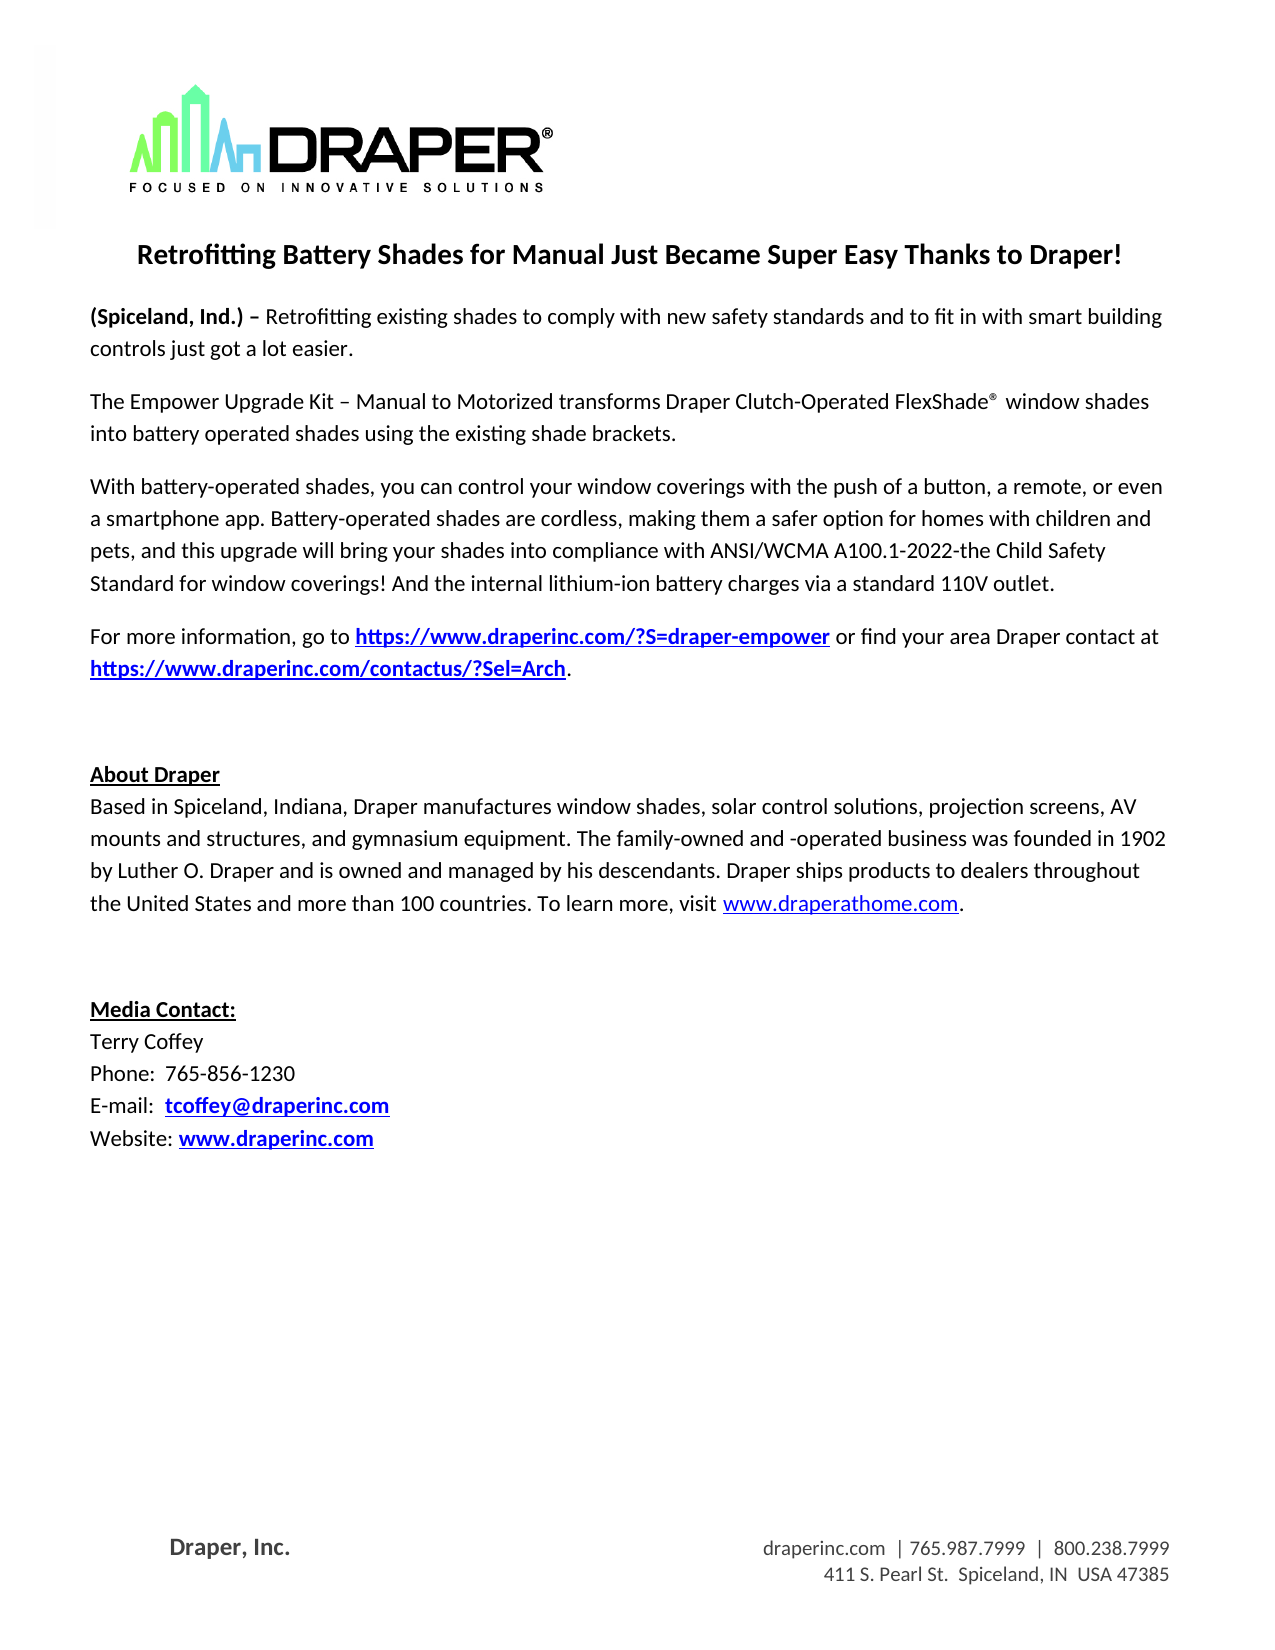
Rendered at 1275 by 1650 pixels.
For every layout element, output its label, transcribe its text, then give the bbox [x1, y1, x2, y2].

text Media Contact: Terry Coffey Phone: 765-856-1230 E-mail: tcoffey@draperinc.com Website: www.draperinc.com [90, 995, 1170, 1152]
text About Draper Based in Spiceland, Indiana, Draper manufactures window shades, solar control solutions, projection screens, AV mounts and structures, and gymnasium equipment. The family-owned and -operated business was founded in 1902 by Luther O. Draper and is owned and managed by his descendants. Draper ships products to dealers throughout the United States and more than 100 countries. To learn more, visit www.draperathome.com. [90, 760, 1170, 917]
text Retrofitting Battery Shades for Manual Just Became Super Easy Thanks to Draper! [90, 236, 1170, 272]
text (Spiceland, Ind.) – Retrofitting existing shades to comply with new safety standards and to fit in with smart building controls just got a lot easier. [90, 302, 1170, 362]
text With battery-operated shades, you can control your window coverings with the push of a button, a remote, or even a smartphone app. Battery-operated shades are cordless, making them a safer option for homes with children and pets, and this upgrade will bring your shades into compliance with ANSI/WCMA A100.1-2022-the Child Safety Standard for window coverings! And the internal lithium-ion battery charges via a standard 110V outlet. [90, 472, 1170, 597]
text For more information, go to https://www.draperinc.com/?S=draper-empower or find your area Draper contact at https://www.draperinc.com/contactus/?Sel=Arch. [90, 622, 1170, 682]
picture [34, 43, 617, 230]
text The Empower Upgrade Kit – Manual to Motorized transforms Draper Clutch-Operated FlexShade® window shades into battery operated shades using the existing shade brackets. [90, 387, 1170, 447]
